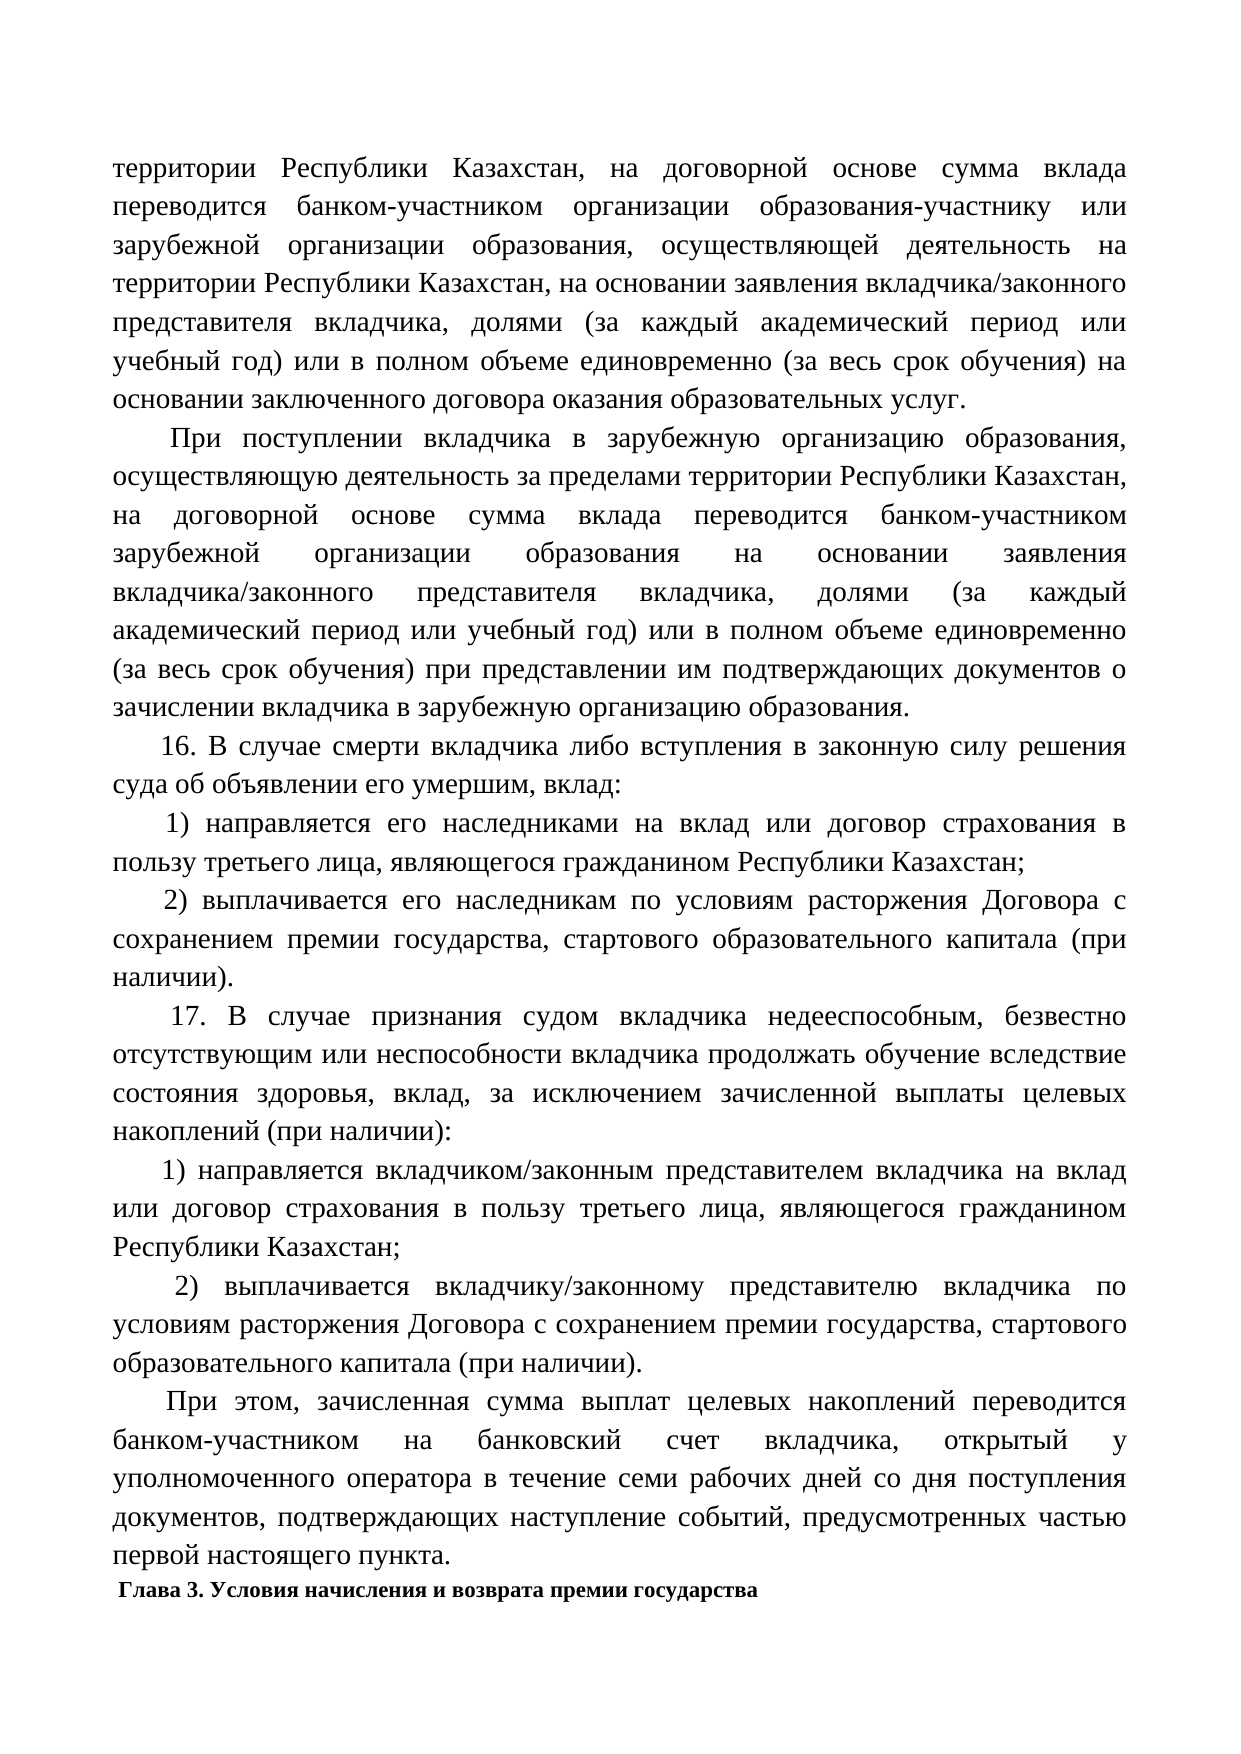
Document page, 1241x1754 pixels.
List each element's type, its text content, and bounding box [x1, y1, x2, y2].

text Глава 3. Условия начисления и возврата премии государства [112, 1576, 1128, 1602]
text 2) выплачивается его наследникам по условиям расторжения Договора с сохранением премии государства, стартового образовательного капитала (при наличии). [112, 882, 1128, 993]
text 17. В случае признания судом вкладчика недееспособным, безвестно отсутствующим или неспособности вкладчика продолжать обучение вследствие состояния здоровья, вклад, за исключением зачисленной выплаты целевых накоплений (при наличии): [112, 998, 1128, 1147]
text При этом, зачисленная сумма выплат целевых накоплений переводится банком-участником на банковский счет вкладчика, открытый у уполномоченного оператора в течение семи рабочих дней со дня поступления документов, подтверждающих наступление событий, предусмотренных частью первой настоящего пункта. [112, 1383, 1128, 1571]
text При поступлении вкладчика в зарубежную организацию образования, осуществляющую деятельность за пределами территории Республики Казахстан, на договорной основе сумма вклада переводится банком-участником зарубежной организации образования на основании заявления вкладчика/законного представителя вкладчика, долями (за каждый академический период или учебный год) или в полном объеме единовременно (за весь срок обучения) при представлении им подтверждающих документов о зачислении вкладчика в зарубежную организацию образования. [112, 420, 1128, 723]
text 2) выплачивается вкладчику/законному представителю вкладчика по условиям расторжения Договора с сохранением премии государства, стартового образовательного капитала (при наличии). [112, 1268, 1128, 1378]
text 16. В случае смерти вкладчика либо вступления в законную силу решения суда об объявлении его умершим, вклад: [112, 728, 1128, 800]
text 1) направляется его наследниками на вклад или договор страхования в пользу третьего лица, являющегося гражданином Республики Казахстан; [112, 805, 1128, 877]
text 1) направляется вкладчиком/законным представителем вкладчика на вклад или договор страхования в пользу третьего лица, являющегося гражданином Республики Казахстан; [112, 1152, 1128, 1263]
